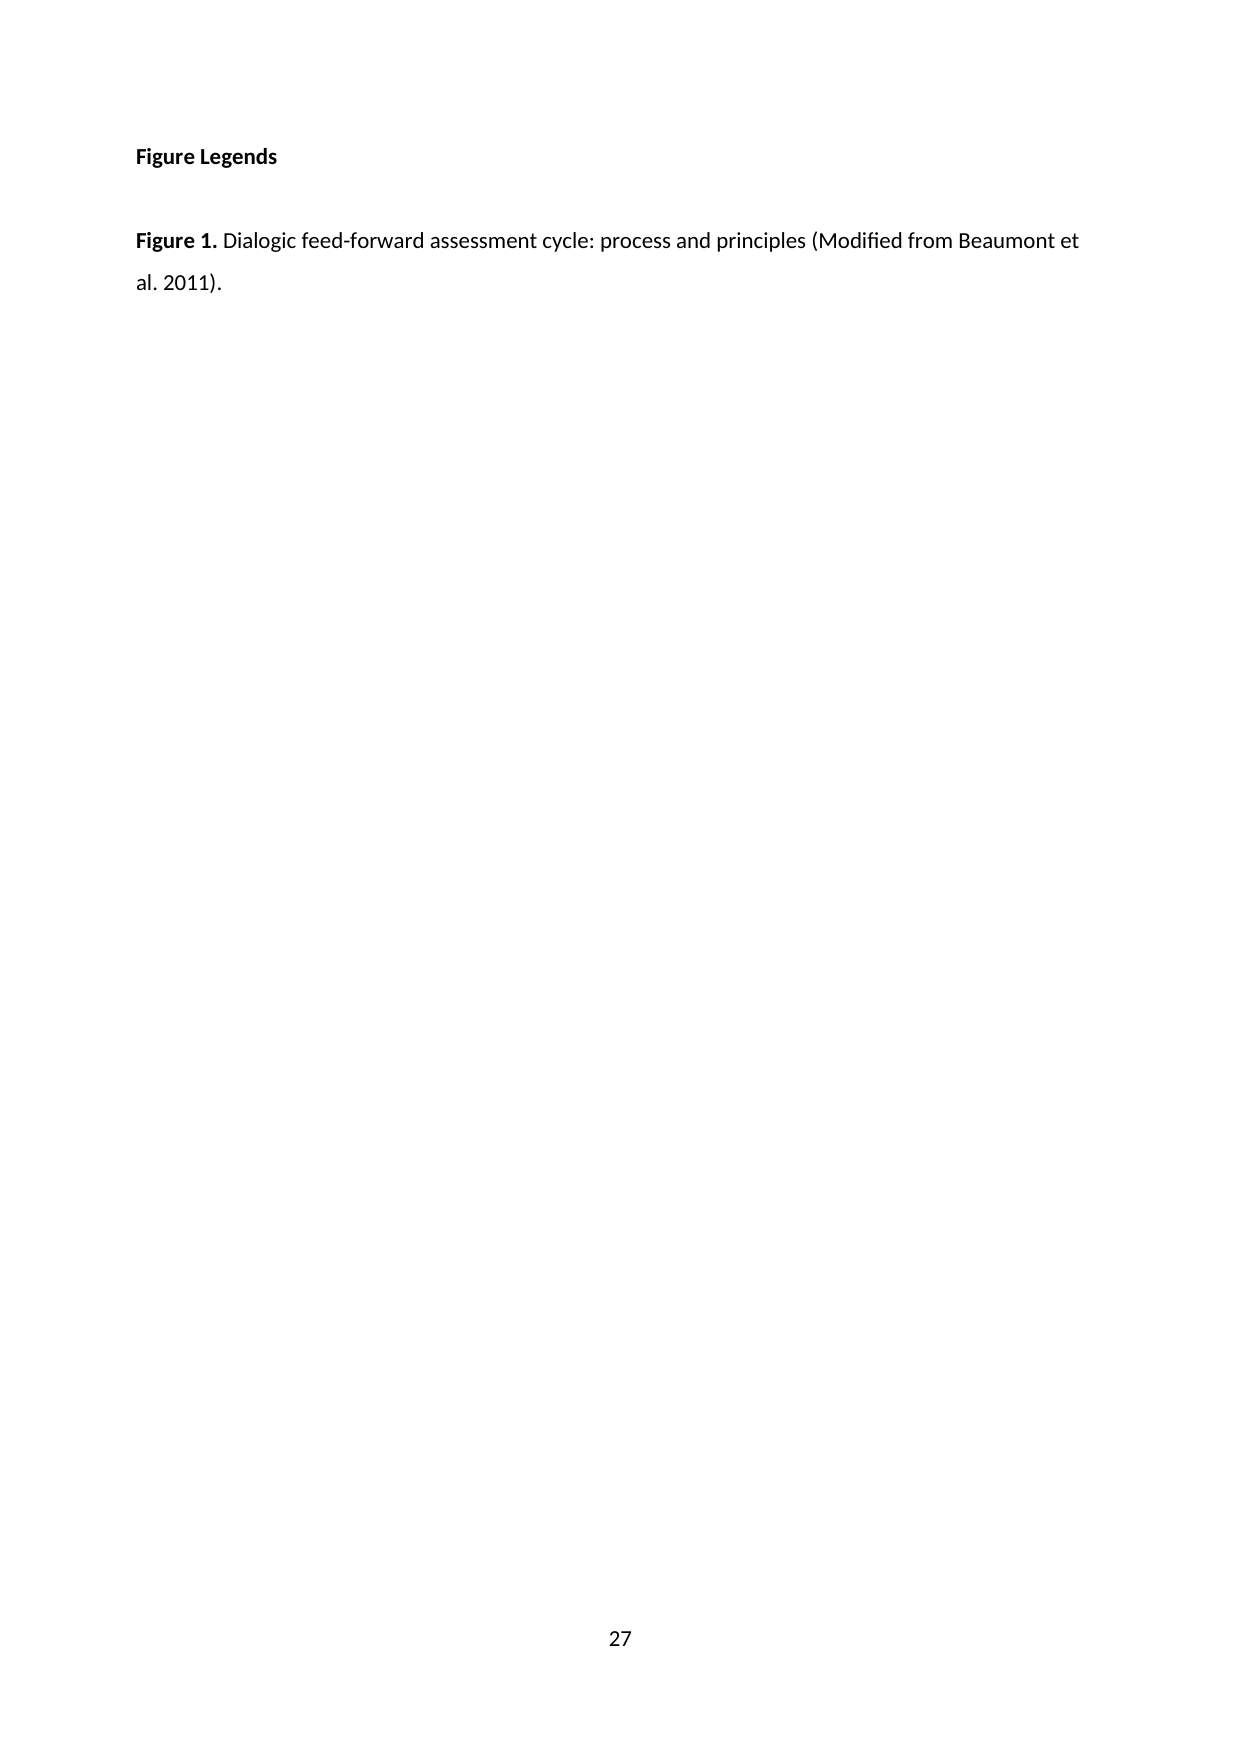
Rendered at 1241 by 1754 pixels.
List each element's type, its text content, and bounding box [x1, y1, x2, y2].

text Figure Legends [136, 142, 1104, 170]
text Figure 1. Dialogic feed-forward assessment cycle: process and principles (Modified from Beaumont et al. 2011). [136, 226, 1104, 296]
